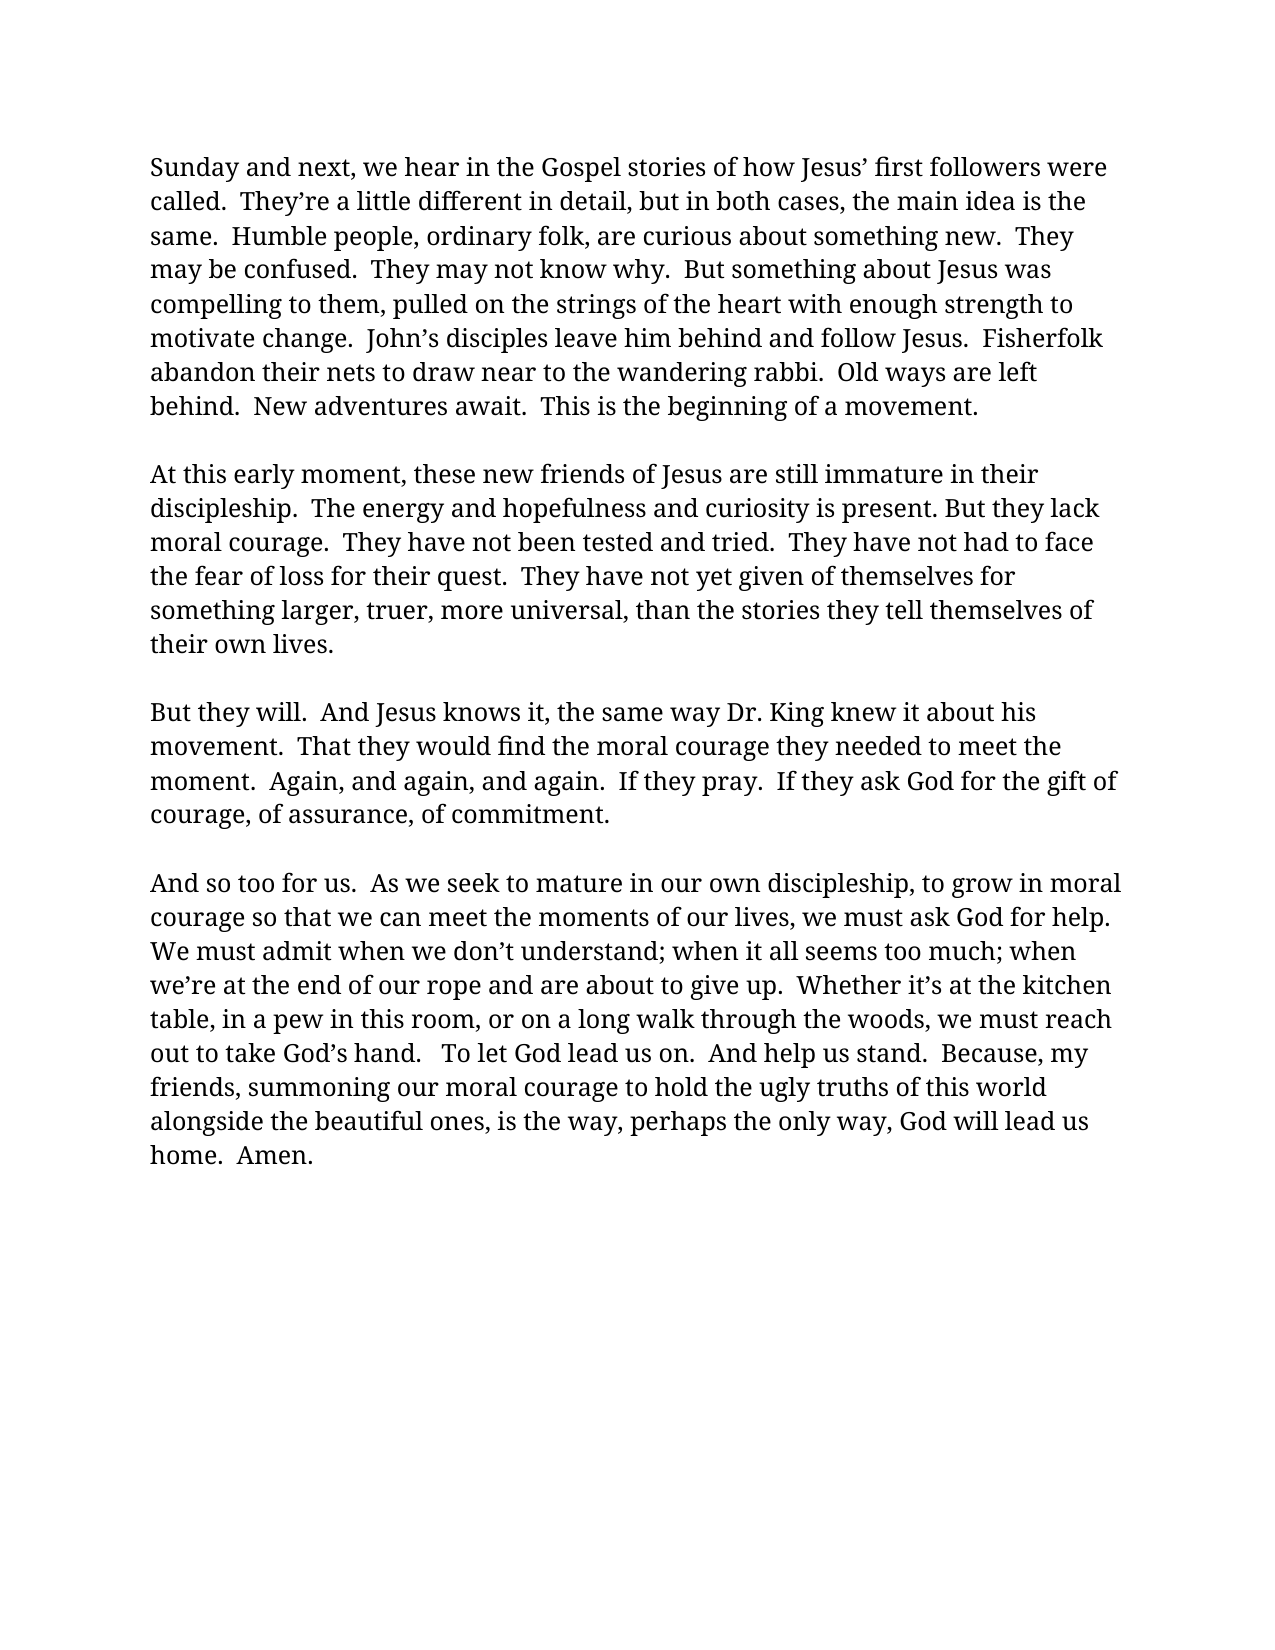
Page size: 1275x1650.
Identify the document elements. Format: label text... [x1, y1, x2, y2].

text At this early moment, these new friends of Jesus are still immature in their discipleship. The energy and hopefulness and curiosity is present. But they lack moral courage. They have not been tested and tried. They have not had to face the fear of loss for their quest. They have not yet given of themselves for something larger, truer, more universal, than the stories they tell themselves of their own lives. [150, 457, 1125, 661]
text And so too for us. As we seek to mature in our own discipleship, to grow in moral courage so that we can meet the moments of our lives, we must ask God for help. We must admit when we don’t understand; when it all seems too much; when we’re at the end of our rope and are about to give up. Whether it’s at the kitchen table, in a pew in this room, or on a long walk through the woods, we must reach out to take God’s hand. To let God lead us on. And help us stand. Because, my friends, summoning our moral courage to hold the ugly truths of this world alongside the beautiful ones, is the way, perhaps the only way, God will lead us home. Amen. [150, 865, 1125, 1172]
text But they will. And Jesus knows it, the same way Dr. King knew it about his movement. That they would find the moral courage they needed to meet the moment. Again, and again, and again. If they pray. If they ask God for the gift of courage, of assurance, of commitment. [150, 695, 1125, 831]
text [150, 150, 1125, 422]
